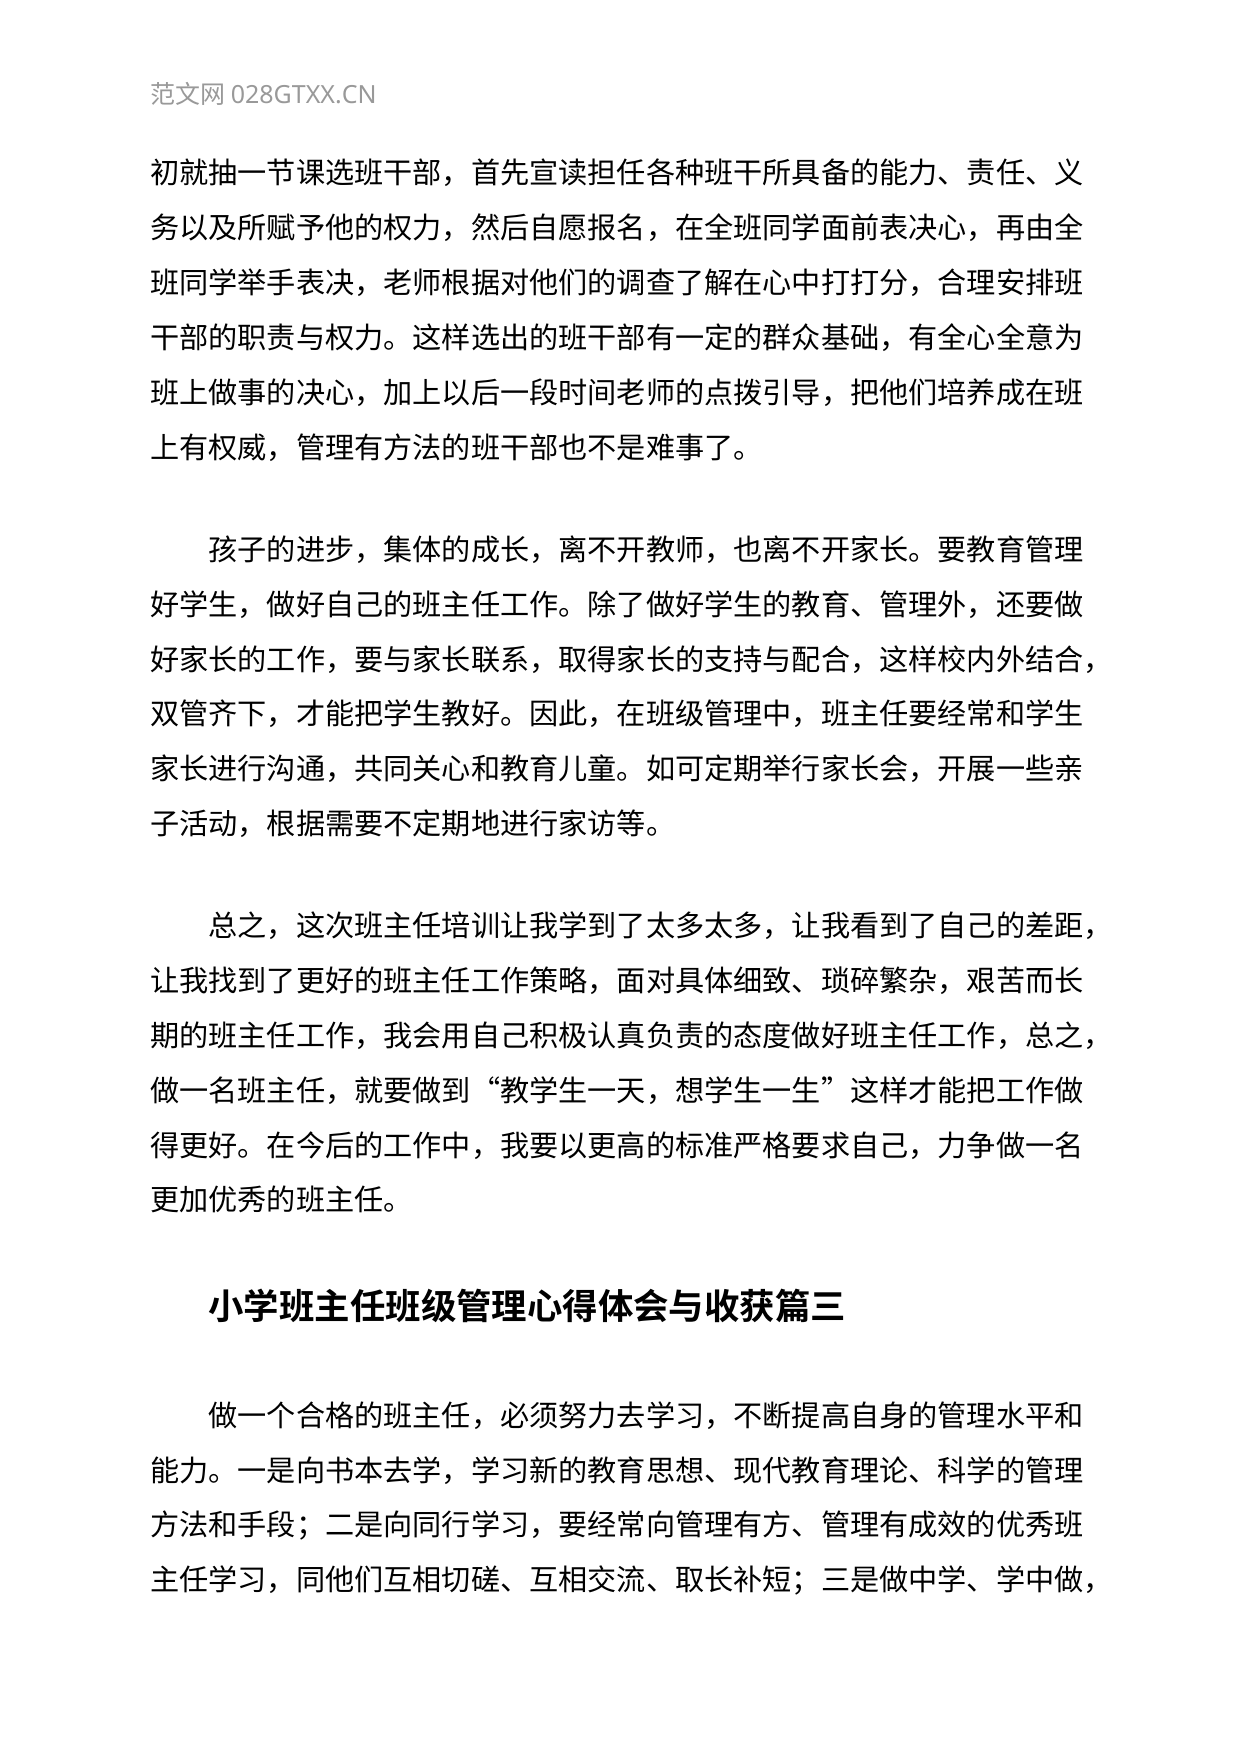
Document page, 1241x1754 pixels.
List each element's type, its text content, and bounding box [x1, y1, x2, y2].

text 总之，这次班主任培训让我学到了太多太多，让我看到了自己的差距，让我找到了更好的班主任工作策略，面对具体细致、琐碎繁杂，艰苦而长期的班主任工作，我会用自己积极认真负责的态度做好班主任工作，总之，做一名班主任，就要做到“教学生一天，想学生一生”这样才能把工作做得更好。在今后的工作中，我要以更高的标准严格要求自己，力争做一名更加优秀的班主任。 [150, 902, 1090, 1219]
text 孩子的进步，集体的成长，离不开教师，也离不开家长。要教育管理好学生，做好自己的班主任工作。除了做好学生的教育、管理外，还要做好家长的工作，要与家长联系，取得家长的支持与配合，这样校内外结合，双管齐下，才能把学生教好。因此，在班级管理中，班主任要经常和学生家长进行沟通，共同关心和教育儿童。如可定期举行家长会，开展一些亲子活动，根据需要不定期地进行家访等。 [150, 526, 1090, 843]
text 小学班主任班级管理心得体会与收获篇三 [150, 1279, 1090, 1330]
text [150, 1392, 1090, 1599]
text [150, 150, 1090, 467]
